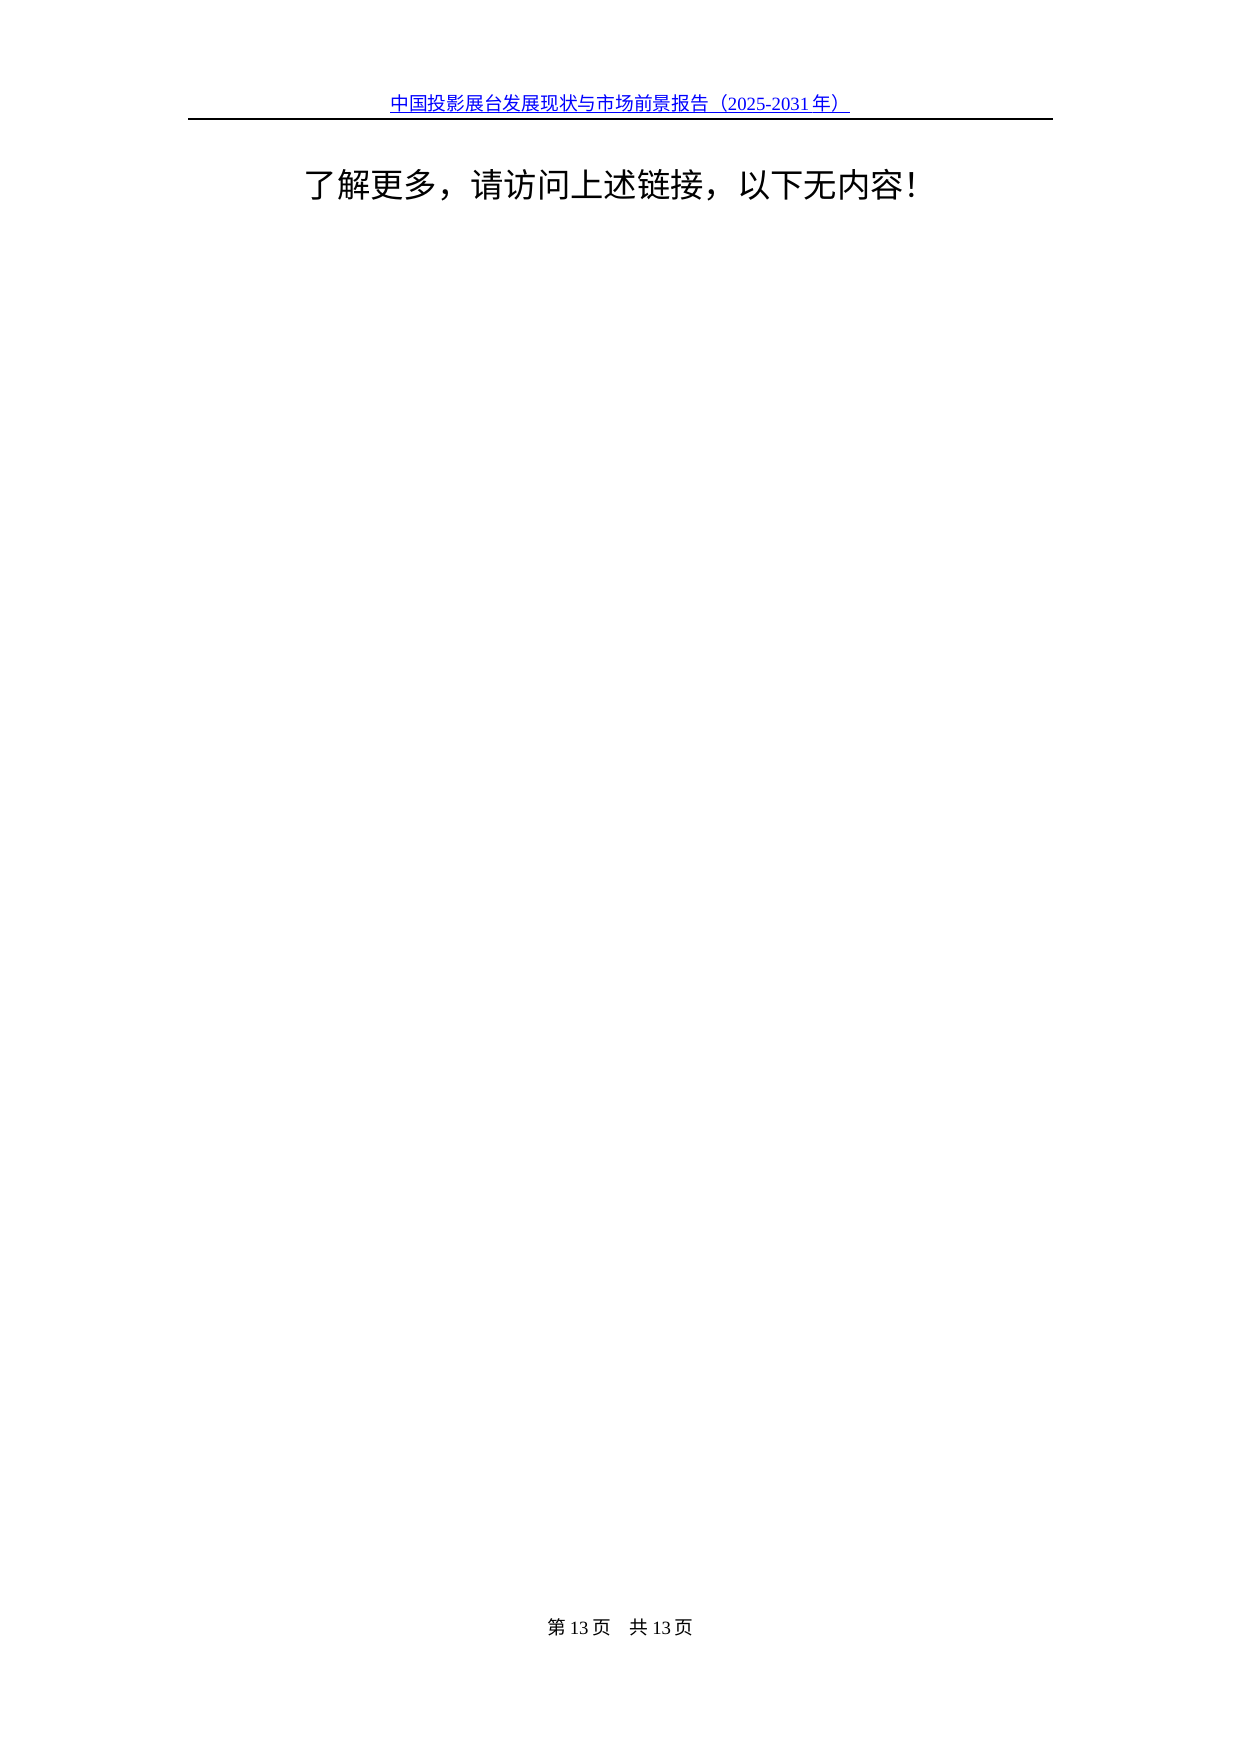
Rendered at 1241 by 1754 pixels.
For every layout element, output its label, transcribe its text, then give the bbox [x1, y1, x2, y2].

title 了解更多，请访问上述链接，以下无内容！ [187, 150, 1053, 215]
